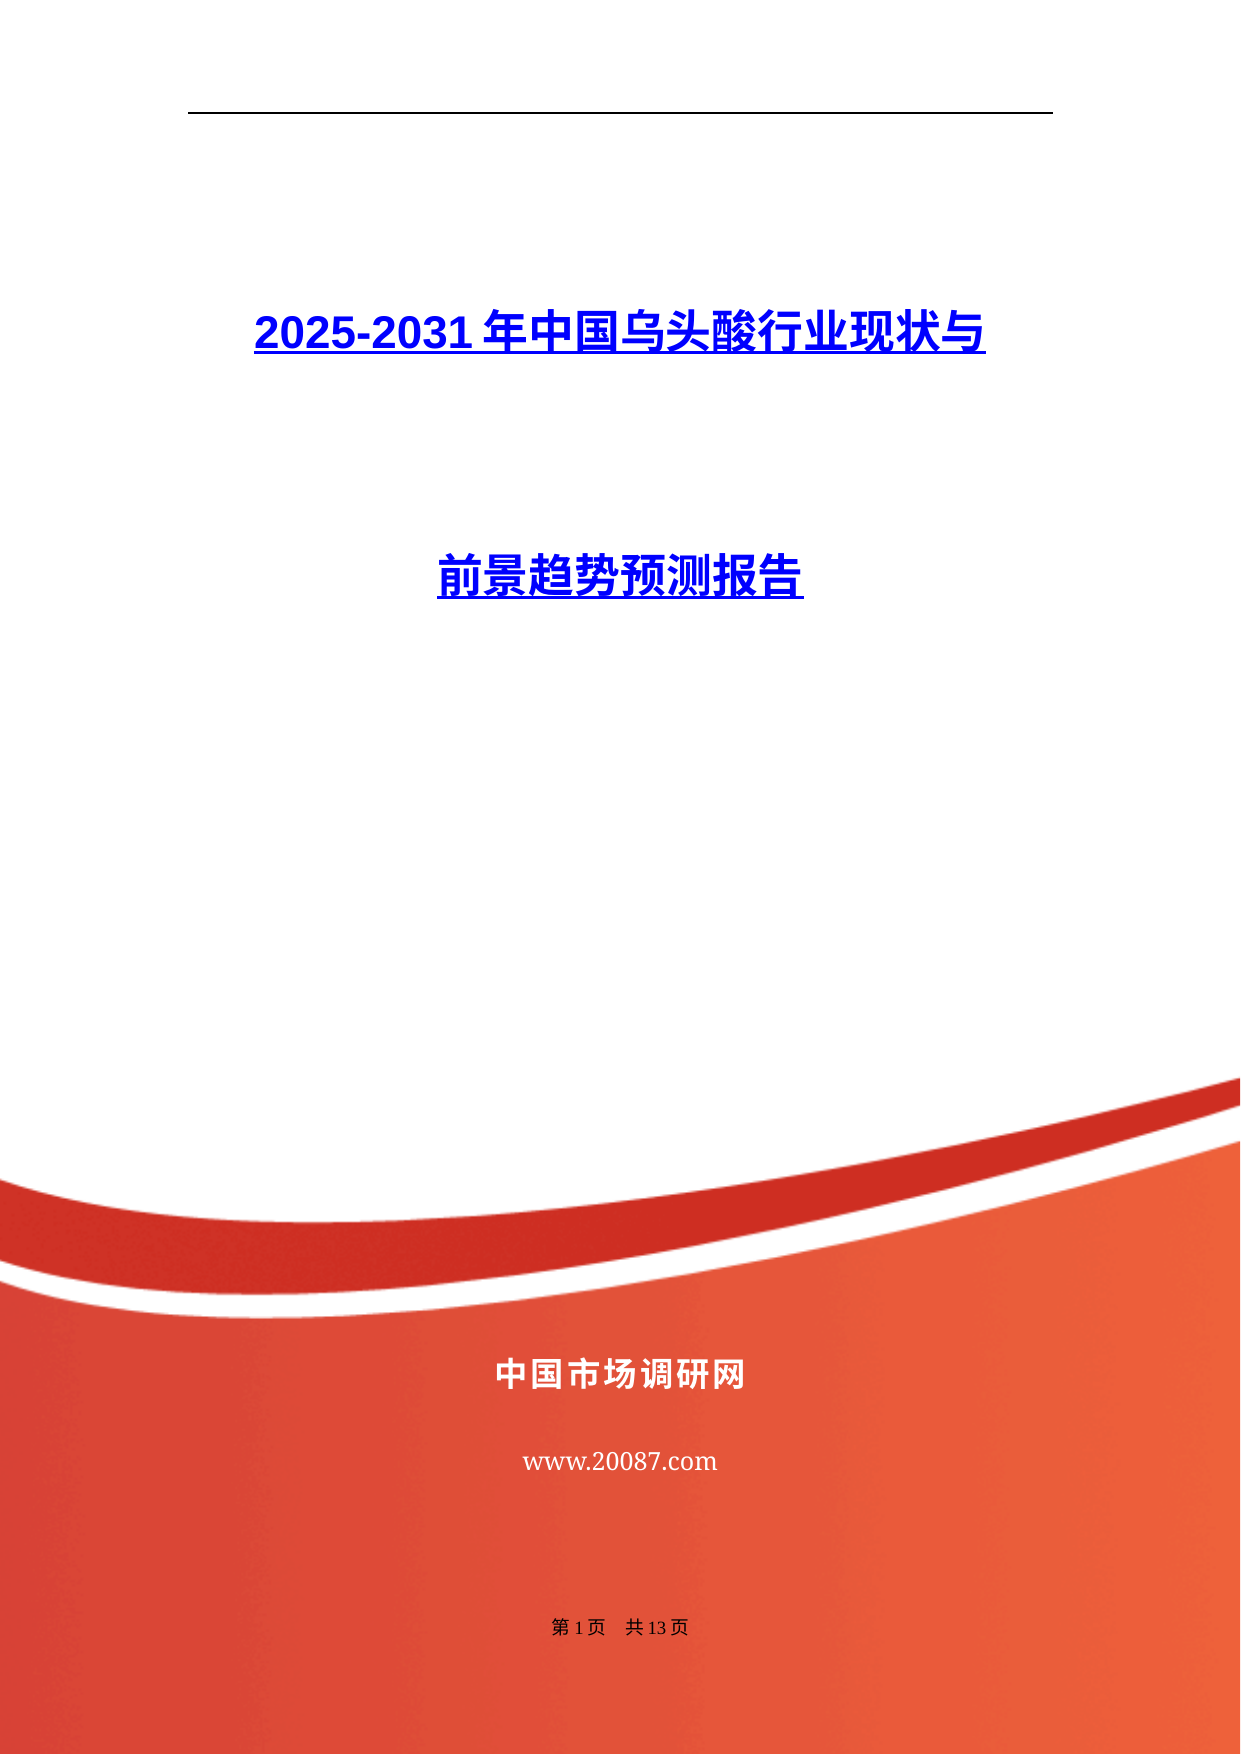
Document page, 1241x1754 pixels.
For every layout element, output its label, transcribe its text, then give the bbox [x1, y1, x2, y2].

picture [0, 1006, 1241, 1754]
table_header 2025-2031年中国乌头酸行业现状与前景趋势预测报告 [188, 207, 1053, 773]
text www.20087.com [187, 1428, 1053, 1493]
subtitle 中国市场调研网 [187, 1339, 1053, 1404]
